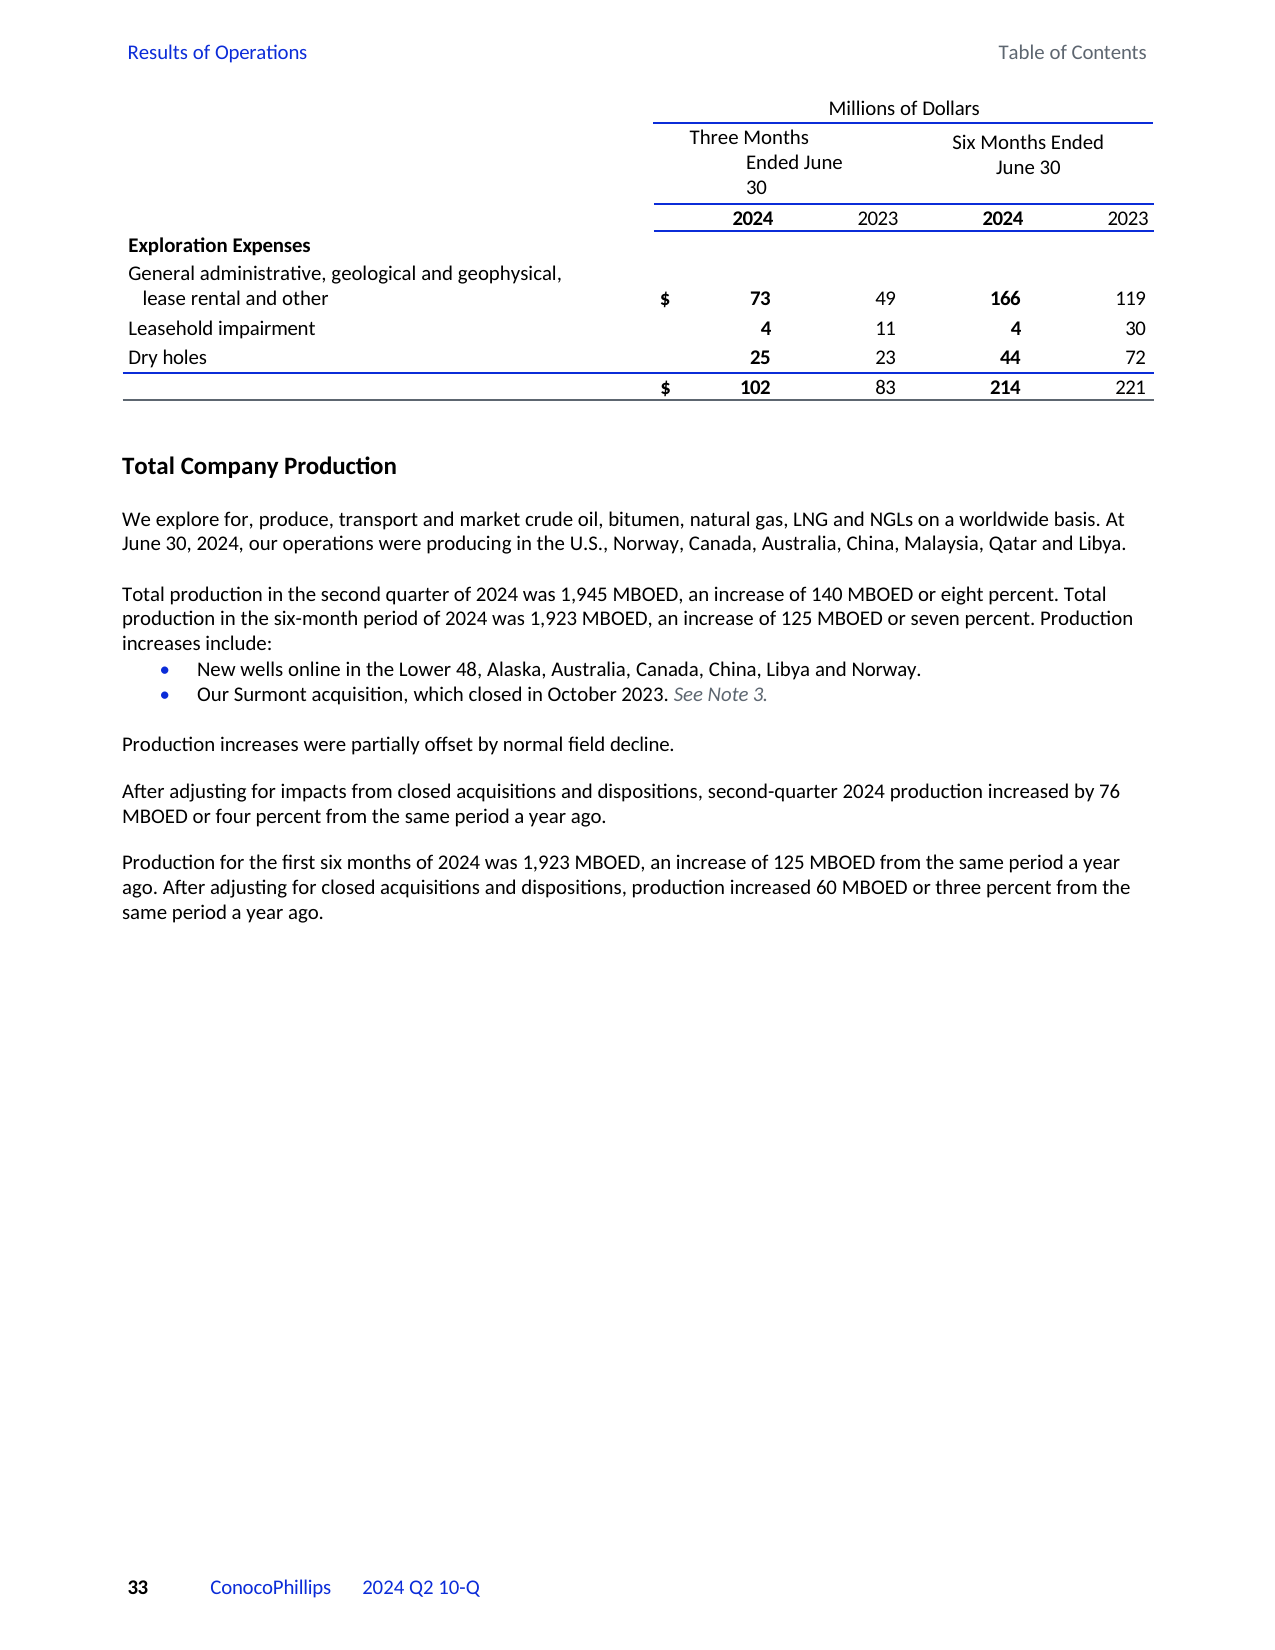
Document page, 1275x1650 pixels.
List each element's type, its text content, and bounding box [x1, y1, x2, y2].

text We explore for, produce, transport and market crude oil, bitumen, natural gas, LNG and NGLs on a worldwide basis. At June 30, 2024, our operations were producing in the U.S., Norway, Canada, Australia, China, Malaysia, Qatar and Libya. [122, 506, 1153, 556]
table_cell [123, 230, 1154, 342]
list New wells online in the Lower 48, Alaska, Australia, Canada, China, Libya and Norway. [159, 656, 1169, 681]
subtitle Total Company Production [122, 450, 1169, 480]
text Three Months Ended June 30 [689, 125, 867, 200]
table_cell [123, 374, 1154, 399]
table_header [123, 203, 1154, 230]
text Production increases were partially offset by normal field decline. [122, 731, 1169, 756]
text Millions of Dollars [110, 95, 979, 120]
text Production for the first six months of 2024 was 1,923 MBOED, an increase of 125 MBOED from the same period a year ago. After adjusting for closed acquisitions and dispositions, production increased 60 MBOED or three percent from the same period a year ago. [122, 850, 1147, 924]
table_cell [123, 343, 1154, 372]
text Total production in the second quarter of 2024 was 1,945 MBOED, an increase of 140 MBOED or eight percent. Total production in the six-month period of 2024 was 1,923 MBOED, an increase of 125 MBOED or seven percent. Production increases include: [122, 581, 1169, 656]
list Our Surmont acquisition, which closed in October 2023. See Note 3. [159, 681, 1169, 706]
text Six Months Ended June 30 [952, 129, 1139, 179]
text After adjusting for impacts from closed acquisitions and dispositions, second-quarter 2024 production increased by 76 MBOED or four percent from the same period a year ago. [122, 778, 1169, 829]
